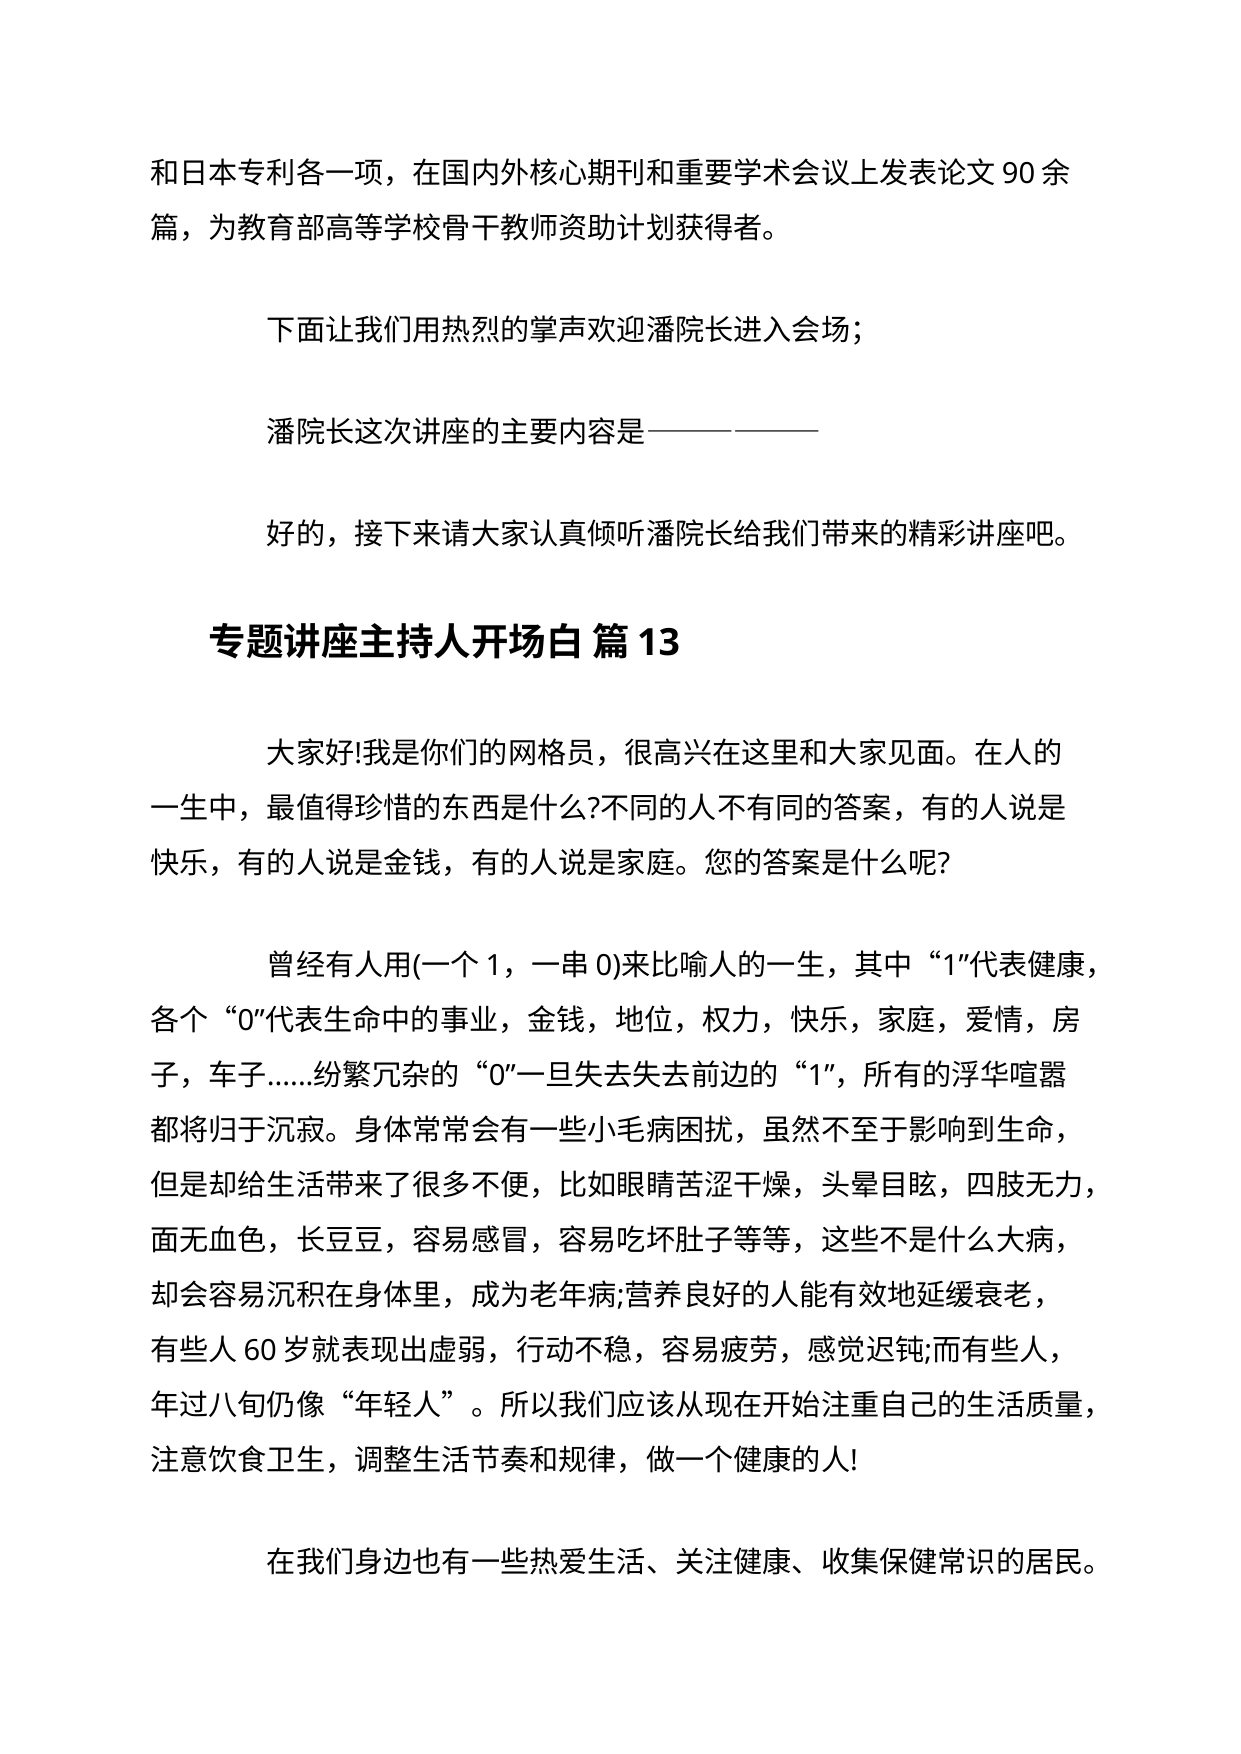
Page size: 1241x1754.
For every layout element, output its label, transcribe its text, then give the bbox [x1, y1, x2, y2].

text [150, 1538, 1090, 1581]
text 曾经有人用(一个1，一串0)来比喻人的一生，其中“1”代表健康，各个“0”代表生命中的事业，金钱，地位，权力，快乐，家庭，爱情，房子，车子......纷繁冗杂的“0”一旦失去失去前边的“1”，所有的浮华喧嚣都将归于沉寂。身体常常会有一些小毛病困扰，虽然不至于影响到生命，但是却给生活带来了很多不便，比如眼睛苦涩干燥，头晕目眩，四肢无力，面无血色，长豆豆，容易感冒，容易吃坏肚子等等，这些不是什么大病，却会容易沉积在身体里，成为老年病;营养良好的人能有效地延缓衰老，有些人60岁就表现出虚弱，行动不稳，容易疲劳，感觉迟钝;而有些人，年过八旬仍像“年轻人”。所以我们应该从现在开始注重自己的生活质量，注意饮食卫生，调整生活节奏和规律，做一个健康的人! [150, 942, 1090, 1479]
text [150, 150, 1090, 247]
text 专题讲座主持人开场白 篇13 [150, 612, 1090, 667]
text 潘院长这次讲座的主要内容是—————— [150, 408, 1090, 451]
text 大家好!我是你们的网格员，很高兴在这里和大家见面。在人的一生中，最值得珍惜的东西是什么?不同的人不有同的答案，有的人说是快乐，有的人说是金钱，有的人说是家庭。您的答案是什么呢? [150, 730, 1090, 882]
text 好的，接下来请大家认真倾听潘院长给我们带来的精彩讲座吧。 [150, 510, 1090, 553]
text 下面让我们用热烈的掌声欢迎潘院长进入会场； [150, 307, 1090, 349]
